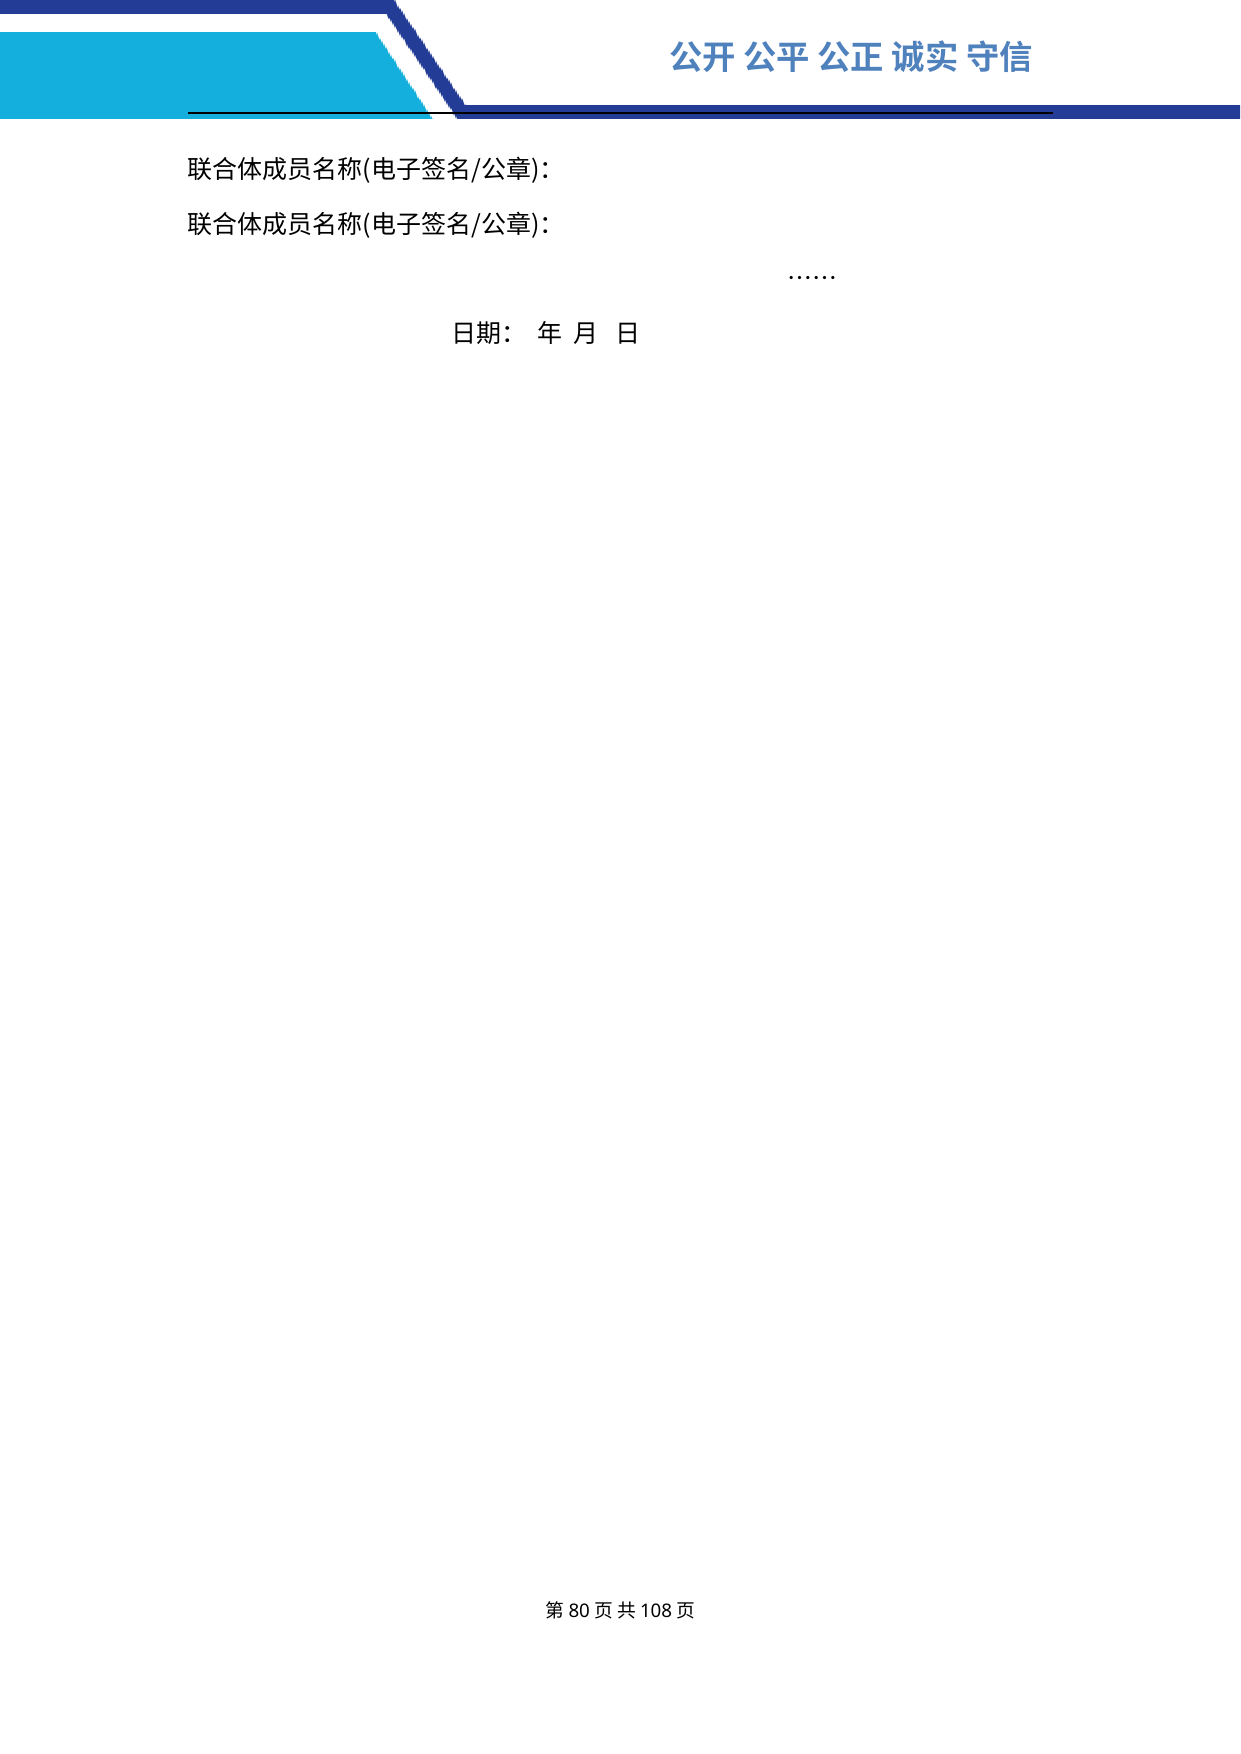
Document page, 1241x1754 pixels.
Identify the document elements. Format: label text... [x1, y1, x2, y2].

text 联合体成员名称(电子签名/公章)： [187, 150, 1053, 186]
text 日期： 年 月 日 [187, 313, 1053, 349]
text …… [187, 259, 1053, 295]
text 联合体成员名称(电子签名/公章)： [187, 204, 1053, 241]
picture [0, 0, 1241, 119]
